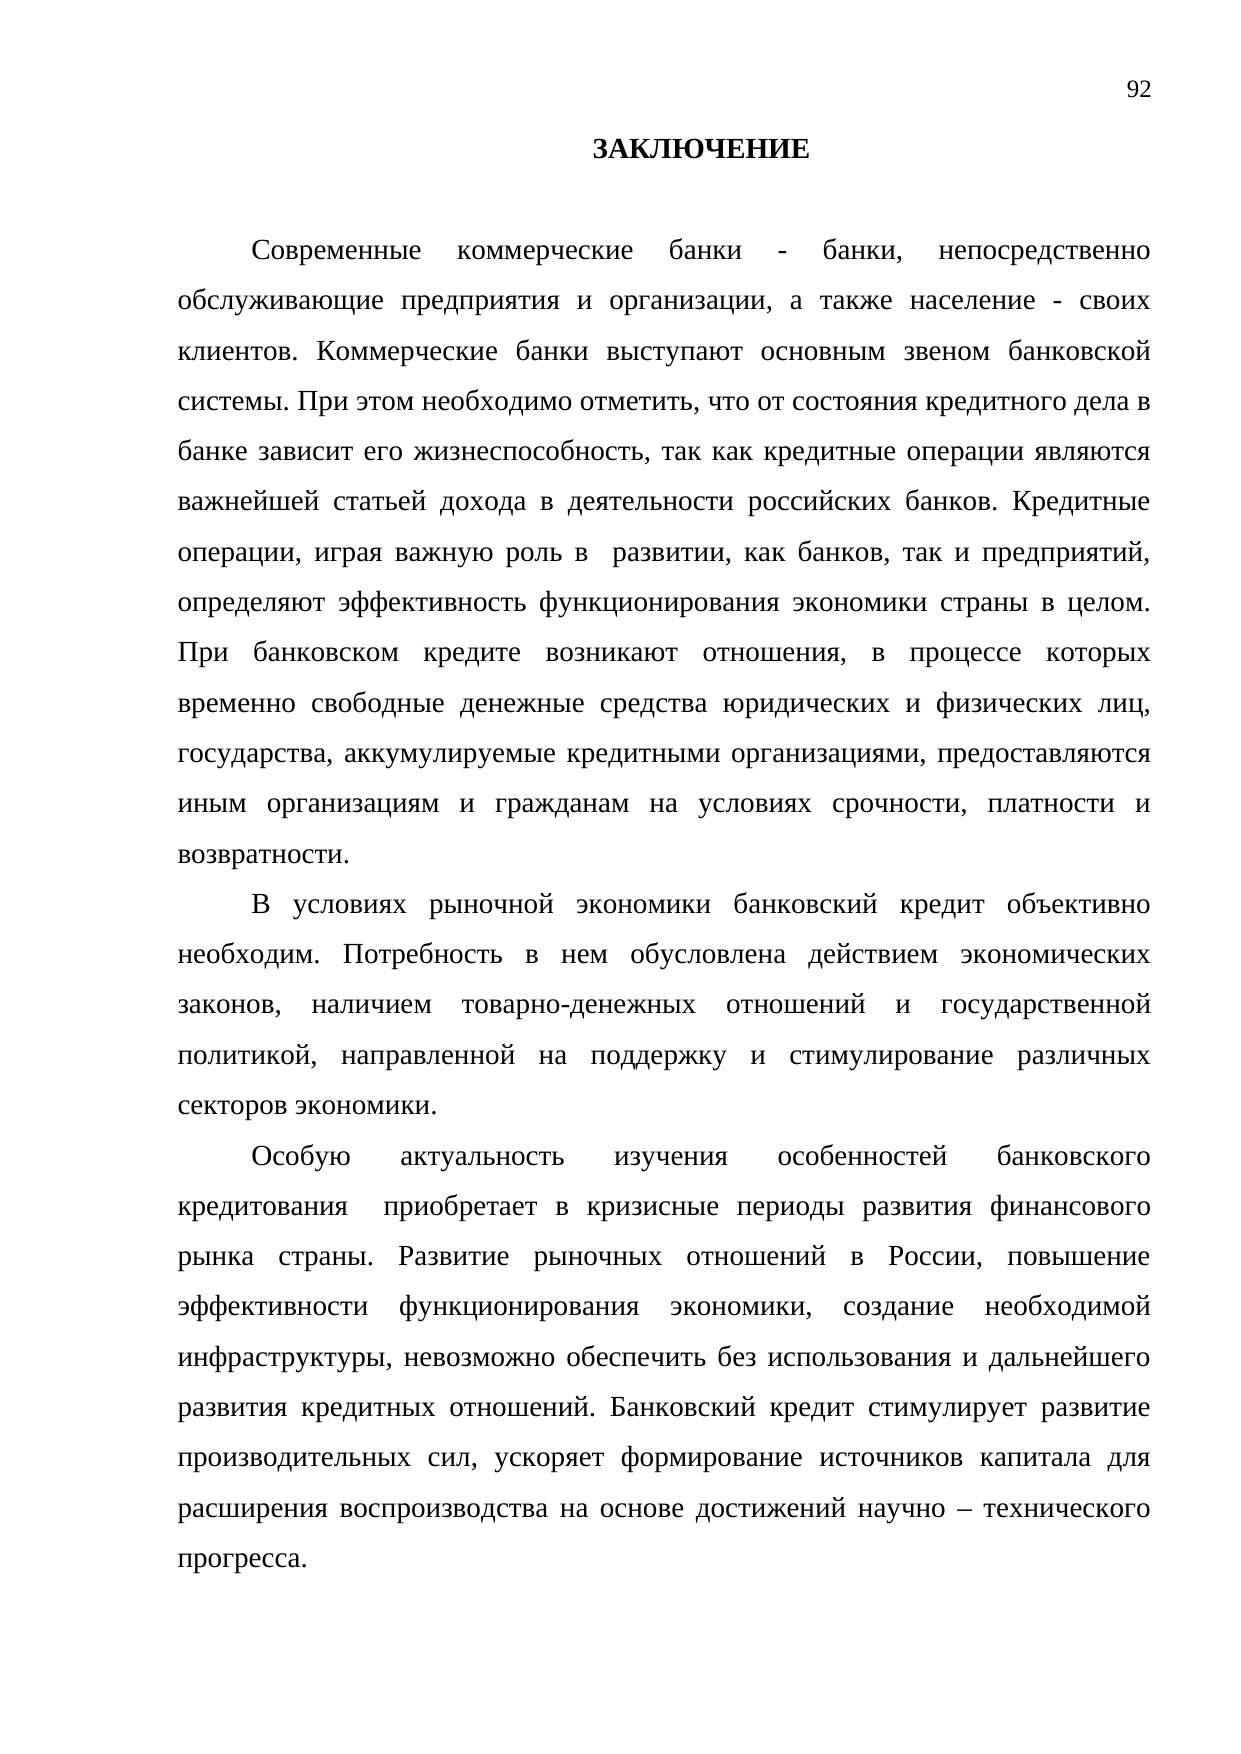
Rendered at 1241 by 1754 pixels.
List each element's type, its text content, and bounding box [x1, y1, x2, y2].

text В условиях рыночной экономики банковский кредит объективно необходим. Потребность в нем обусловлена действием экономических законов, наличием товарно-денежных отношений и государственной политикой, направленной на поддержку и стимулирование различных секторов экономики. [177, 886, 1152, 1121]
text Особую актуальность изучения особенностей банковского кредитования приобретает в кризисные периоды развития финансового рынка страны. Развитие рыночных отношений в России, повышение эффективности функционирования экономики, создание необходимой инфраструктуры, невозможно обеспечить без использования и дальнейшего развития кредитных отношений. Банковский кредит стимулирует развитие производительных сил, ускоряет формирование источников капитала для расширения воспроизводства на основе достижений научно – технического прогресса. [177, 1138, 1152, 1574]
text ЗАКЛЮЧЕНИЕ [177, 131, 1152, 165]
text Современные коммерческие банки - банки, непосредственно обслуживающие предприятия и организации, а также население - своих клиентов. Коммерческие банки выступают основным звеном банковской системы. При этом необходимо отметить, что от состояния кредитного дела в банке зависит его жизнеспособность, так как кредитные операции являются важнейшей статьей дохода в деятельности российских банков. Кредитные операции, играя важную роль в развитии, как банков, так и предприятий, определяют эффективность функционирования экономики страны в целом. При банковском кредите возникают отношения, в процессе которых временно свободные денежные средства юридических и физических лиц, государства, аккумулируемые кредитными организациями, предоставляются иным организациям и гражданам на условиях срочности, платности и возвратности. [177, 232, 1152, 869]
